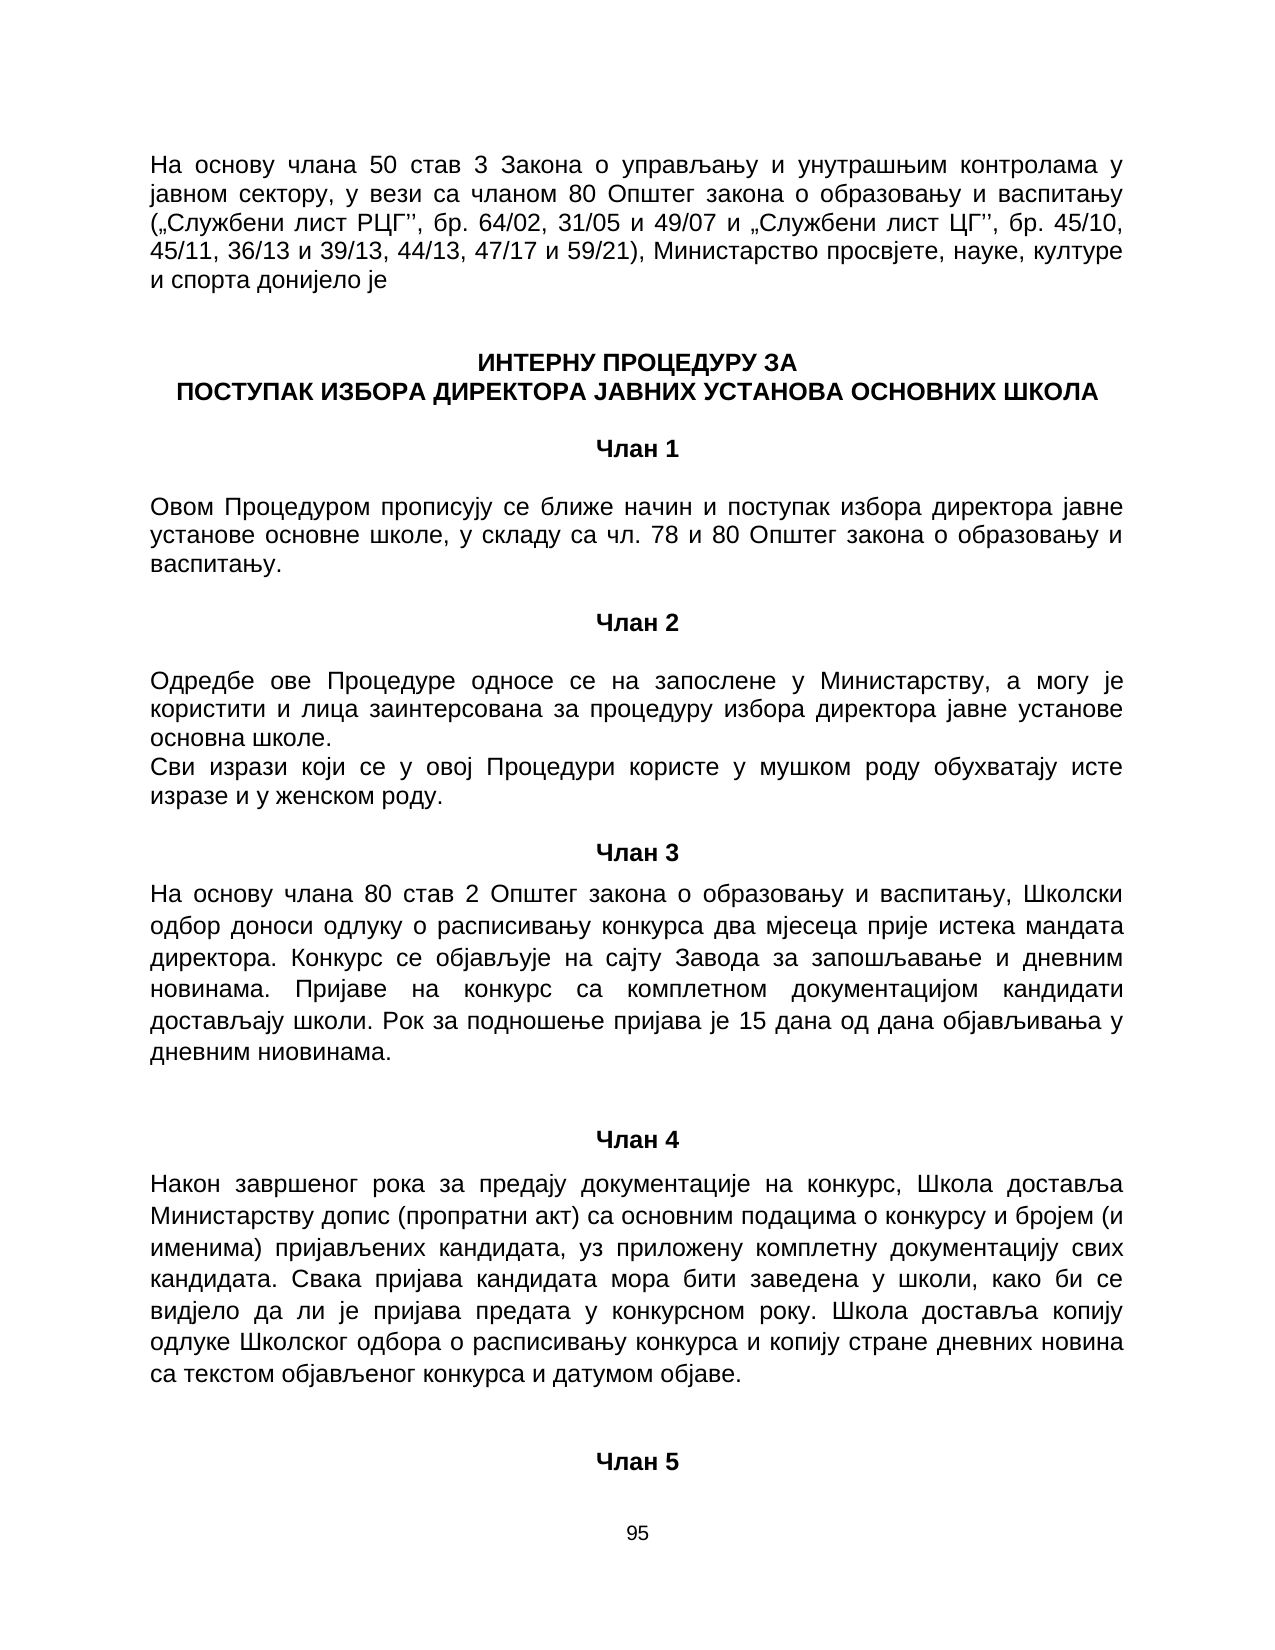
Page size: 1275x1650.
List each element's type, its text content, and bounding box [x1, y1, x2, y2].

text ПОСТУПАК ИЗБОРА ДИРЕКТОРА ЈАВНИХ УСТАНОВА ОСНОВНИХ ШКОЛА [150, 376, 1125, 405]
text Након завршеног рока за предају документације на конкурс, Школа доставља Министарству допис (пропратни акт) са основним подацима о конкурсу и бројем (и именима) пријављених кандидата, уз приложену комплетну документацију свих кандидата. Свака пријава кандидата мора бити заведена у школи, како би се видјело да ли је пријава предата у конкурсном року. Школа доставља копију одлуке Школског одбора о расписивању конкурса и копију стране дневних новина са текстом објављеног конкурса и датумом објаве. [150, 1169, 1125, 1388]
text Члан 1 [150, 434, 1125, 463]
text Члан 4 [150, 1125, 1125, 1154]
text ИНТЕРНУ ПРОЦЕДУРУ ЗА [150, 348, 1125, 376]
text Сви изрази који се у овој Процедури користе у мушком роду обухватају исте изразе и у женском роду. [150, 752, 1125, 809]
text Члан 3 [150, 838, 1125, 867]
text Одредбе ове Процедуре односе се на запослене у Министарству, а могу је користити и лица заинтерсована за процедуру избора директора јавне установе основна школе. [150, 666, 1125, 752]
text На основу члана 80 став 2 Општег закона о образовању и васпитању, Школски одбор доноси одлуку о расписивању конкурса два мјесеца прије истека мандата директора. Конкурс се објављује на сајту Завода за запошљавање и дневним новинама. Пријаве на конкурс са комплетном документацијом кандидати достављају школи. Рок за подношење пријава је 15 дана од дана објављивања у дневним ниовинама. [150, 879, 1125, 1066]
text Члан 2 [150, 608, 1125, 637]
text На основу члана 50 став 3 Закона о управљању и унутрашњим контролама у јавном сектору, у вези са чланом 80 Општег закона о образовању и васпитању („Службени лист РЦГ’’, бр. 64/02, 31/05 и 49/07 и „Службени лист ЦГ’’, бр. 45/10, 45/11, 36/13 и 39/13, 44/13, 47/17 и 59/21), Министарство просвјете, науке, културе и спорта донијело је [150, 150, 1125, 294]
text Овом Процедуром прописују се ближе начин и поступак избора директора јавне установе основне школе, у складу са чл. 78 и 80 Општег закона о образовању и васпитању. [150, 491, 1125, 578]
text Члан 5 [150, 1447, 1125, 1476]
